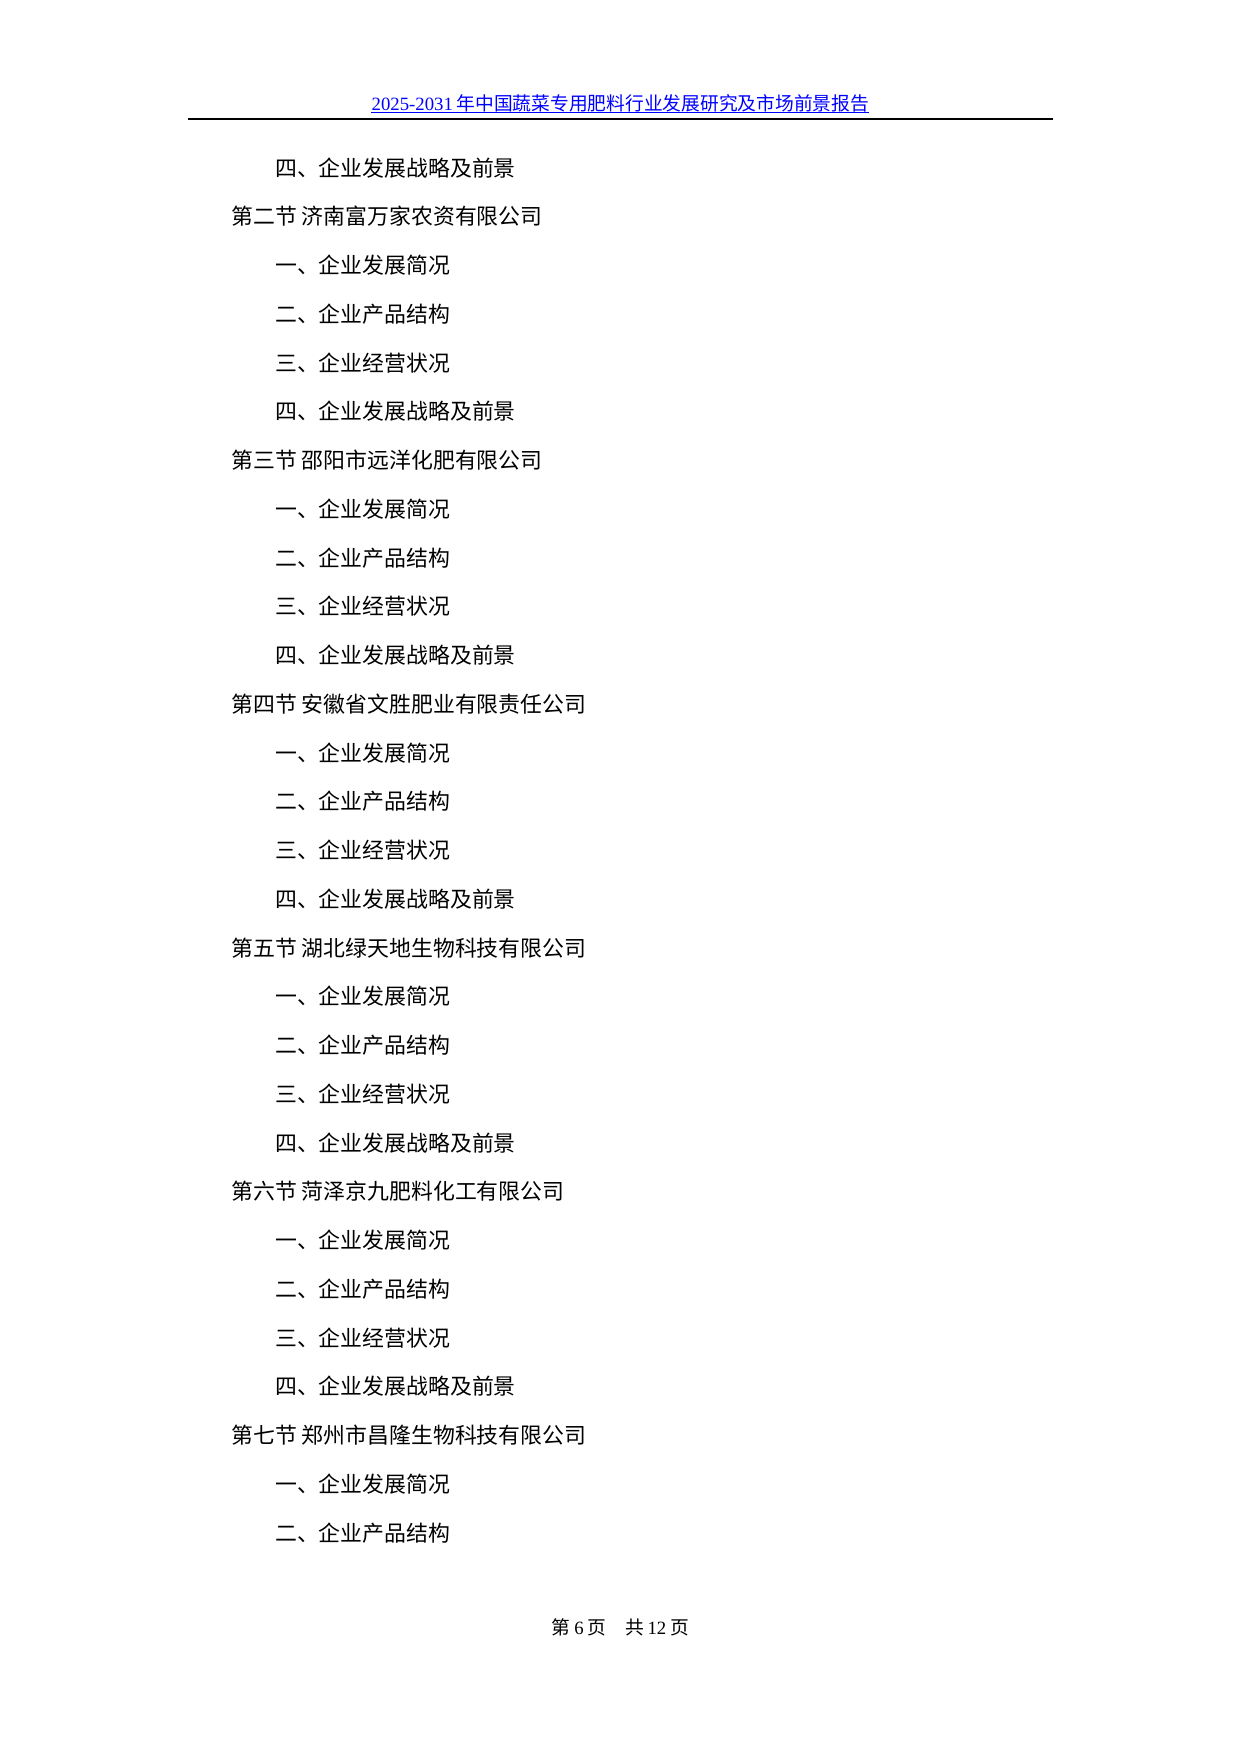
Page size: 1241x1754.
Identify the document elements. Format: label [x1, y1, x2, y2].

text [187, 150, 1053, 1548]
